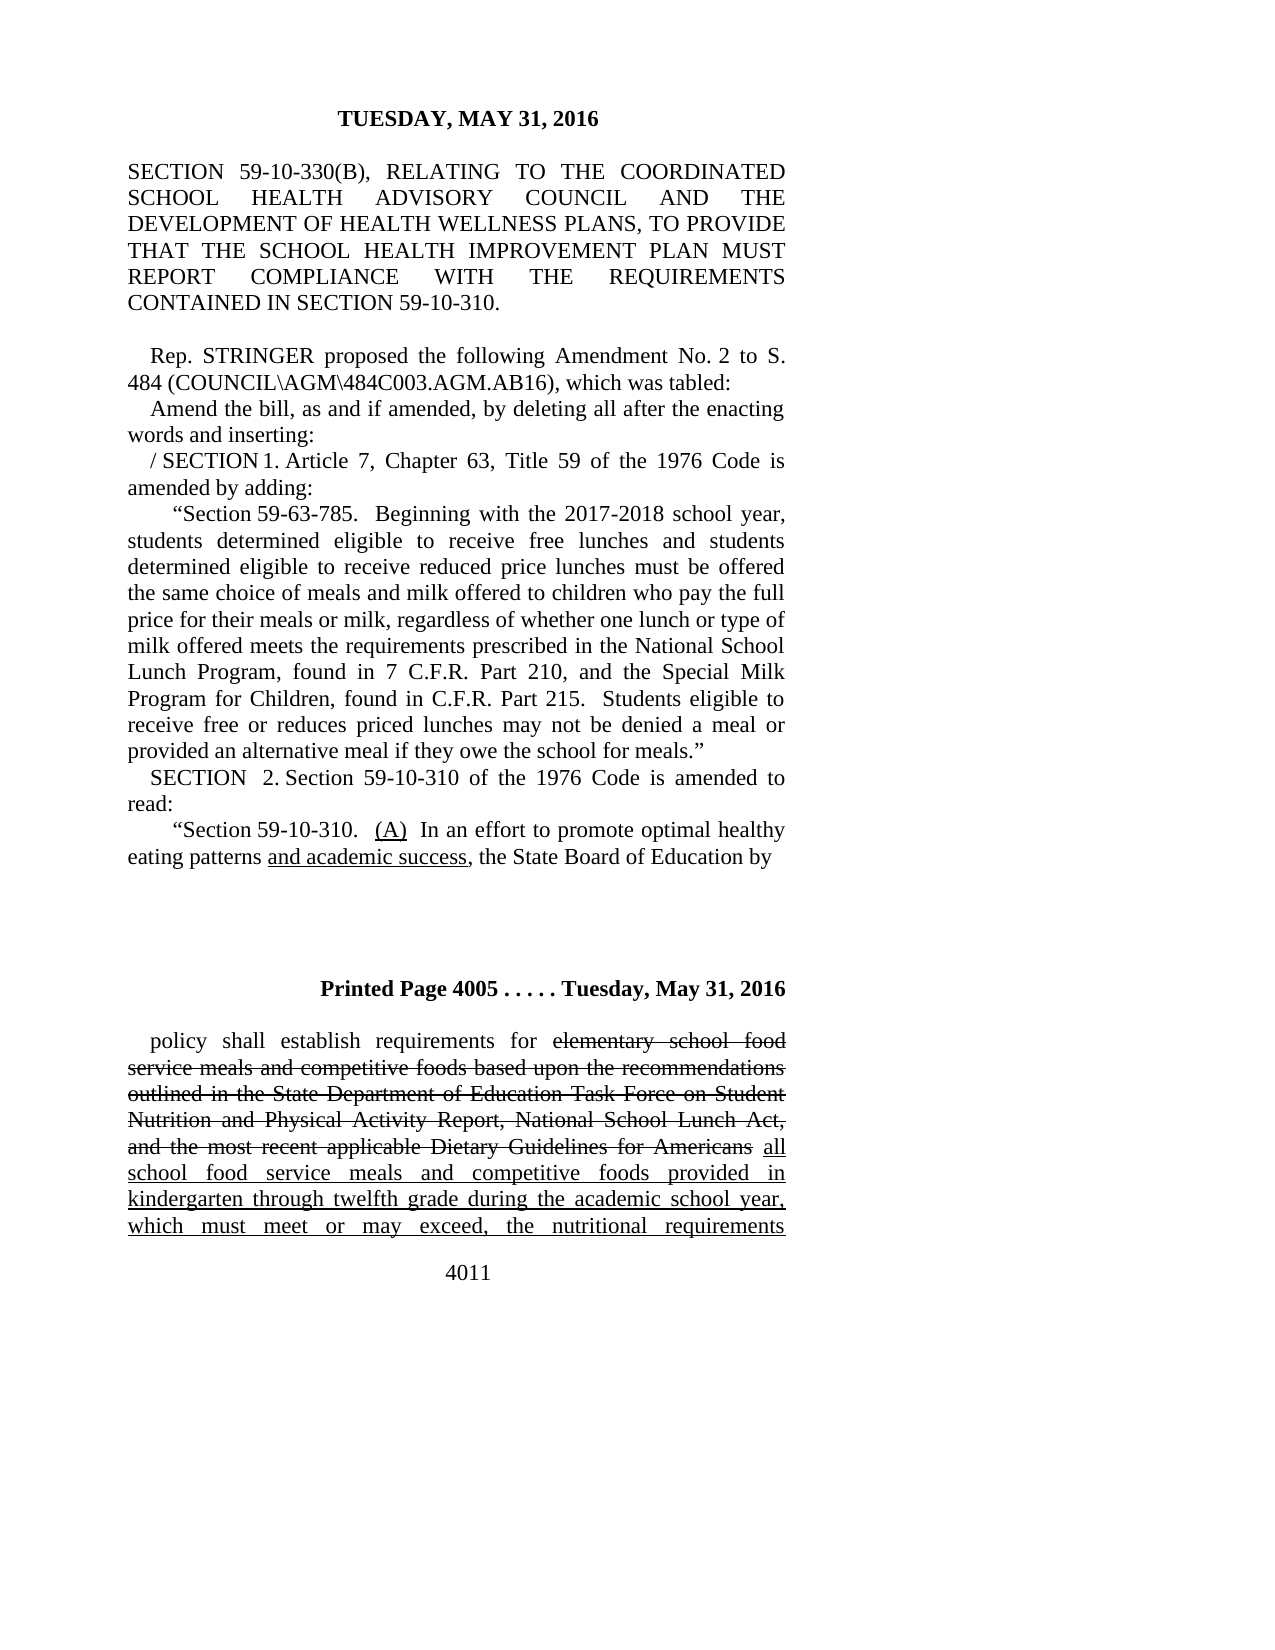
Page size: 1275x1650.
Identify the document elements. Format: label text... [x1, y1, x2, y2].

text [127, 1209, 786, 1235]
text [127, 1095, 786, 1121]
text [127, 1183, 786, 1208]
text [127, 158, 786, 316]
text “Section 59-10-310. (A) In an effort to promote optimal healthy eating patterns and academic success, the State Board of Education by [127, 817, 786, 869]
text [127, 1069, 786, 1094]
text / SECTION 1. Article 7, Chapter 63, Title 59 of the 1976 Code is amended by adding: [127, 448, 786, 500]
text Rep. STRINGER proposed the following Amendment No. 2 to S. 484 (COUNCIL\AGM\484C003.AGM.AB16), which was tabled: [127, 342, 786, 395]
text SECTION 2. Section 59-10-310 of the 1976 Code is amended to read: [127, 764, 786, 817]
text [127, 1122, 786, 1182]
text Printed Page 4005 . . . . . Tuesday, May 31, 2016 [127, 975, 786, 1001]
text “Section 59-63-785. Beginning with the 2017-2018 school year, students determined eligible to receive free lunches and students determined eligible to receive reduced price lunches must be offered the same choice of meals and milk offered to children who pay the full price for their meals or milk, regardless of whether one lunch or type of milk offered meets the requirements prescribed in the National School Lunch Program, found in 7 C.F.R. Part 210, and the Special Milk Program for Children, found in C.F.R. Part 215. Students eligible to receive free or reduces priced lunches may not be denied a meal or provided an alternative meal if they owe the school for meals.” [127, 500, 786, 764]
text Amend the bill, as and if amended, by deleting all after the enacting words and inserting: [127, 395, 786, 448]
